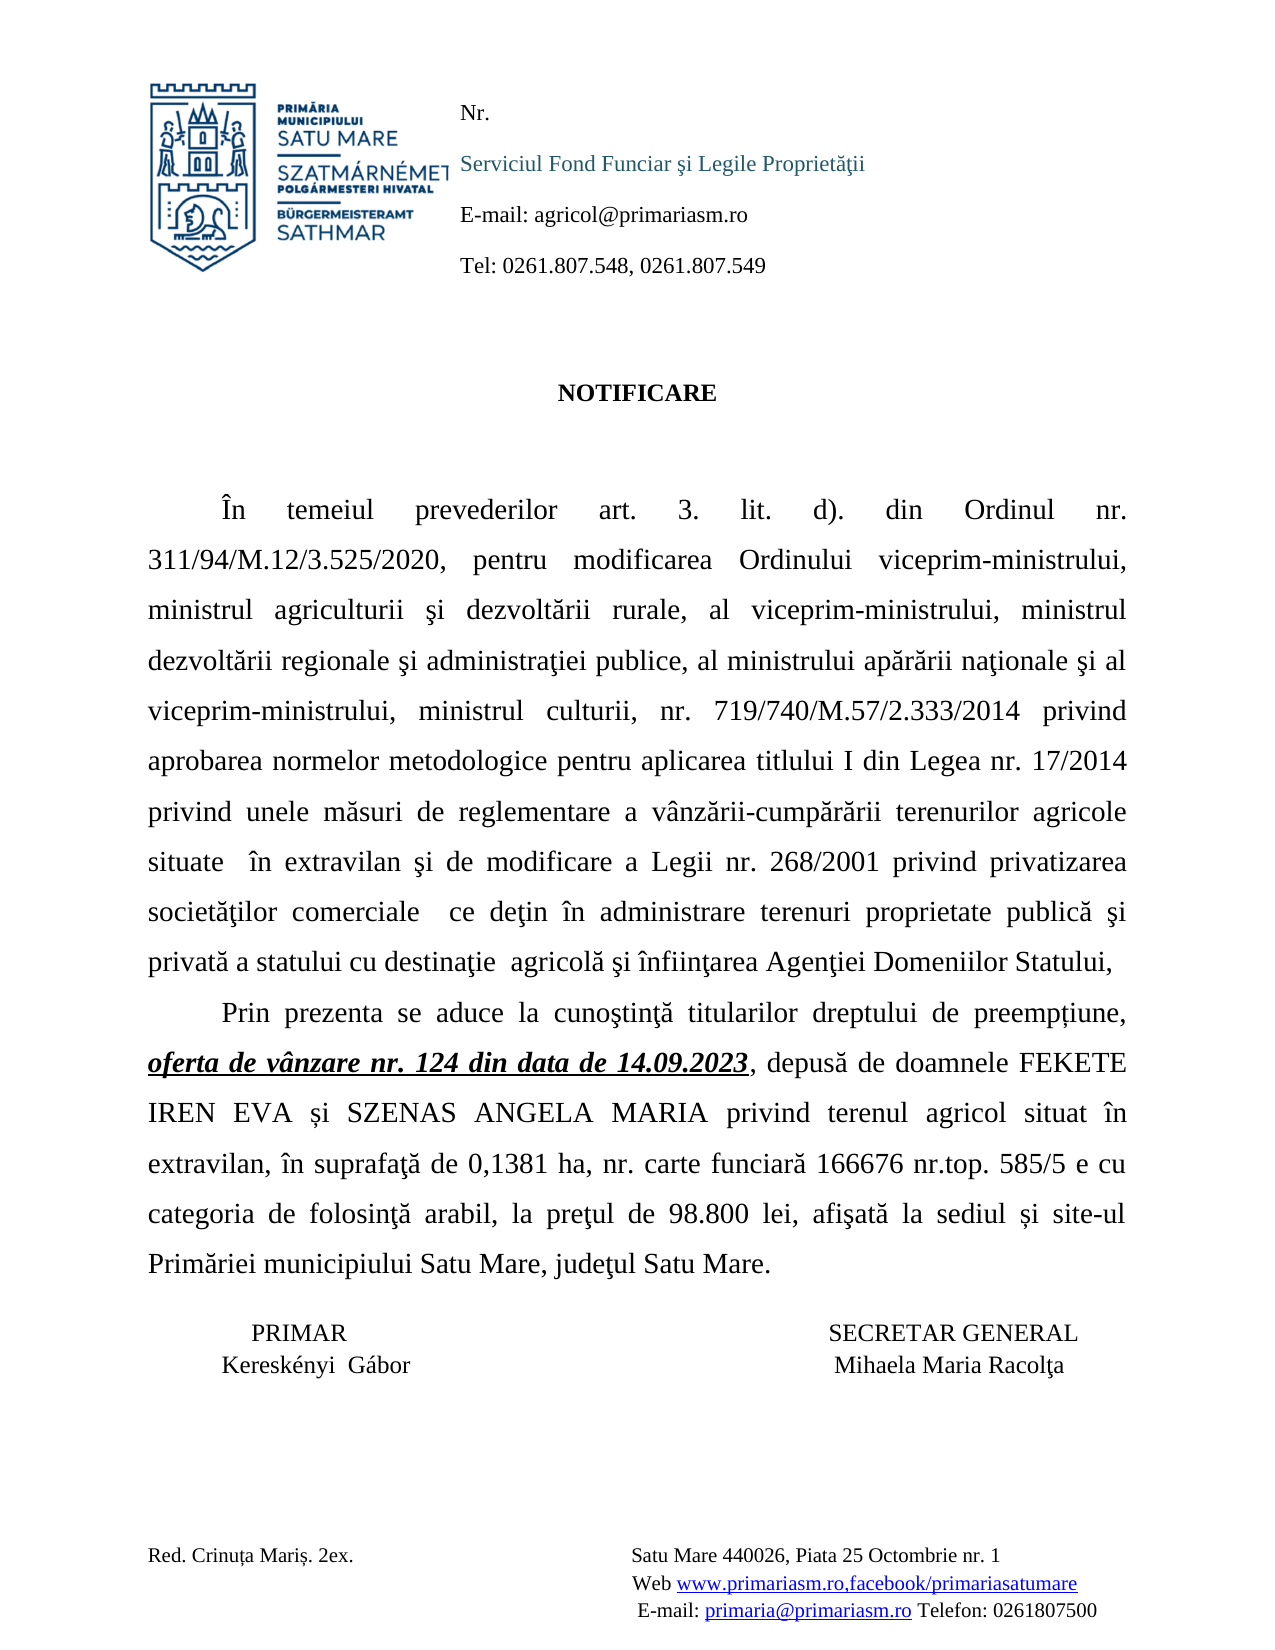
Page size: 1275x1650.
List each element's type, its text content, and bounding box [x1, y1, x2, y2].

text Kereskényi Gábor Mihaela Maria Racolţa [148, 1351, 1127, 1379]
text Prin prezenta se aduce la cunoştinţă titularilor dreptului de preempțiune, oferta de vânzare nr. 124 din data de 14.09.2023, depusă de doamnele FEKETE IREN EVA și SZENAS ANGELA MARIA privind terenul agricol situat în extravilan, în suprafaţă de 0,1381 ha, nr. carte funciară 166676 nr.top. 585/5 e cu categoria de folosinţă arabil, la preţul de 98.800 lei, afişată la sediul și site-ul Primăriei municipiului Satu Mare, judeţul Satu Mare. [148, 995, 1127, 1280]
picture [140, 73, 449, 284]
text PRIMAR SECRETAR GENERAL [148, 1318, 1127, 1346]
text NOTIFICARE [148, 378, 1127, 407]
text În temeiul prevederilor <LLNK 12014 17 12 242 6 38>art. 3. lit. d). din Ordinul nr. 311/94/M.12/3.525/2020, pentru modificarea <LLNK 12014 719 50GZ01 0271>Ordinului viceprim-ministrului, ministrul agriculturii şi dezvoltării rurale, al viceprim-ministrului, ministrul dezvoltării regionale şi administraţiei publice, al ministrului apărării naţionale şi al viceprim-ministrului, ministrul culturii, nr. 719/740/M.57/2.333/2014 privind aprobarea normelor metodologice pentru aplicarea <LLNK 12014 17 12 242 1 32>titlului I din Legea nr. 17/2014 privind unele măsuri de reglementare a vânzării-cumpărării terenurilor agricole situate în extravilan şi de modificare a <LLNK 12001 268 12 2I1 0 18>Legii nr. 268/2001 privind privatizarea societăţilor comerciale ce deţin în administrare terenuri proprietate publică şi privată a statului cu destinaţie agricolă şi înfiinţarea Agenţiei Domeniilor Statului, [148, 492, 1127, 978]
